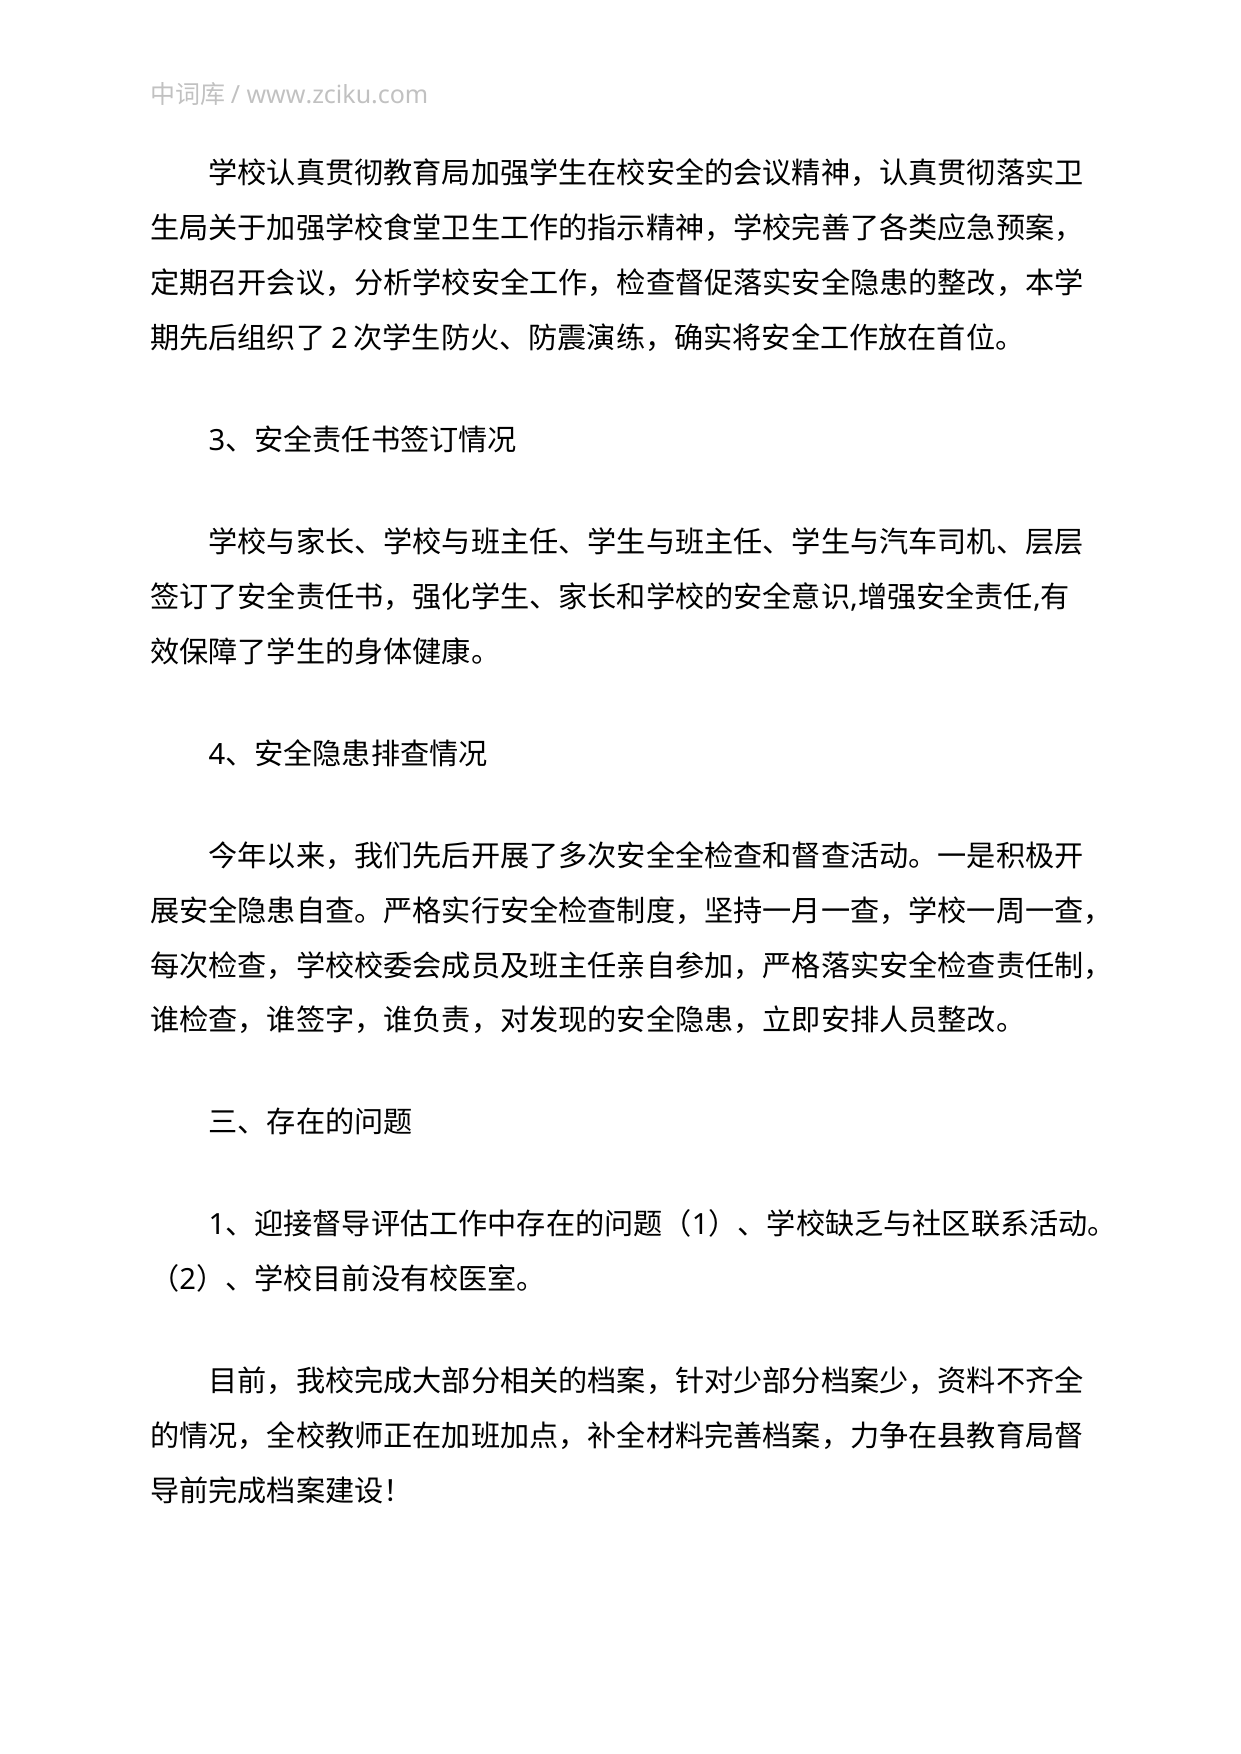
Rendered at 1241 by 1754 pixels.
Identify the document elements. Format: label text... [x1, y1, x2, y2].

text 目前，我校完成大部分相关的档案，针对少部分档案少，资料不齐全的情况，全校教师正在加班加点，补全材料完善档案，力争在县教育局督导前完成档案建设！ [150, 1357, 1090, 1509]
text 学校与家长、学校与班主任、学生与班主任、学生与汽车司机、层层签订了安全责任书，强化学生、家长和学校的安全意识,增强安全责任,有效保障了学生的身体健康。 [150, 519, 1090, 671]
text 今年以来，我们先后开展了多次安全全检查和督查活动。一是积极开展安全隐患自查。严格实行安全检查制度，坚持一月一查，学校一周一查，每次检查，学校校委会成员及班主任亲自参加，严格落实安全检查责任制，谁检查，谁签字，谁负责，对发现的安全隐患，立即安排人员整改。 [150, 832, 1090, 1039]
text 1、迎接督导评估工作中存在的问题（1）、学校缺乏与社区联系活动。（2）、学校目前没有校医室。 [150, 1201, 1090, 1298]
text 4、安全隐患排查情况 [150, 730, 1090, 773]
text 学校认真贯彻教育局加强学生在校安全的会议精神，认真贯彻落实卫生局关于加强学校食堂卫生工作的指示精神，学校完善了各类应急预案，定期召开会议，分析学校安全工作，检查督促落实安全隐患的整改，本学期先后组织了2次学生防火、防震演练，确实将安全工作放在首位。 [150, 150, 1090, 357]
text 三、存在的问题 [150, 1099, 1090, 1141]
text 3、安全责任书签订情况 [150, 417, 1090, 459]
